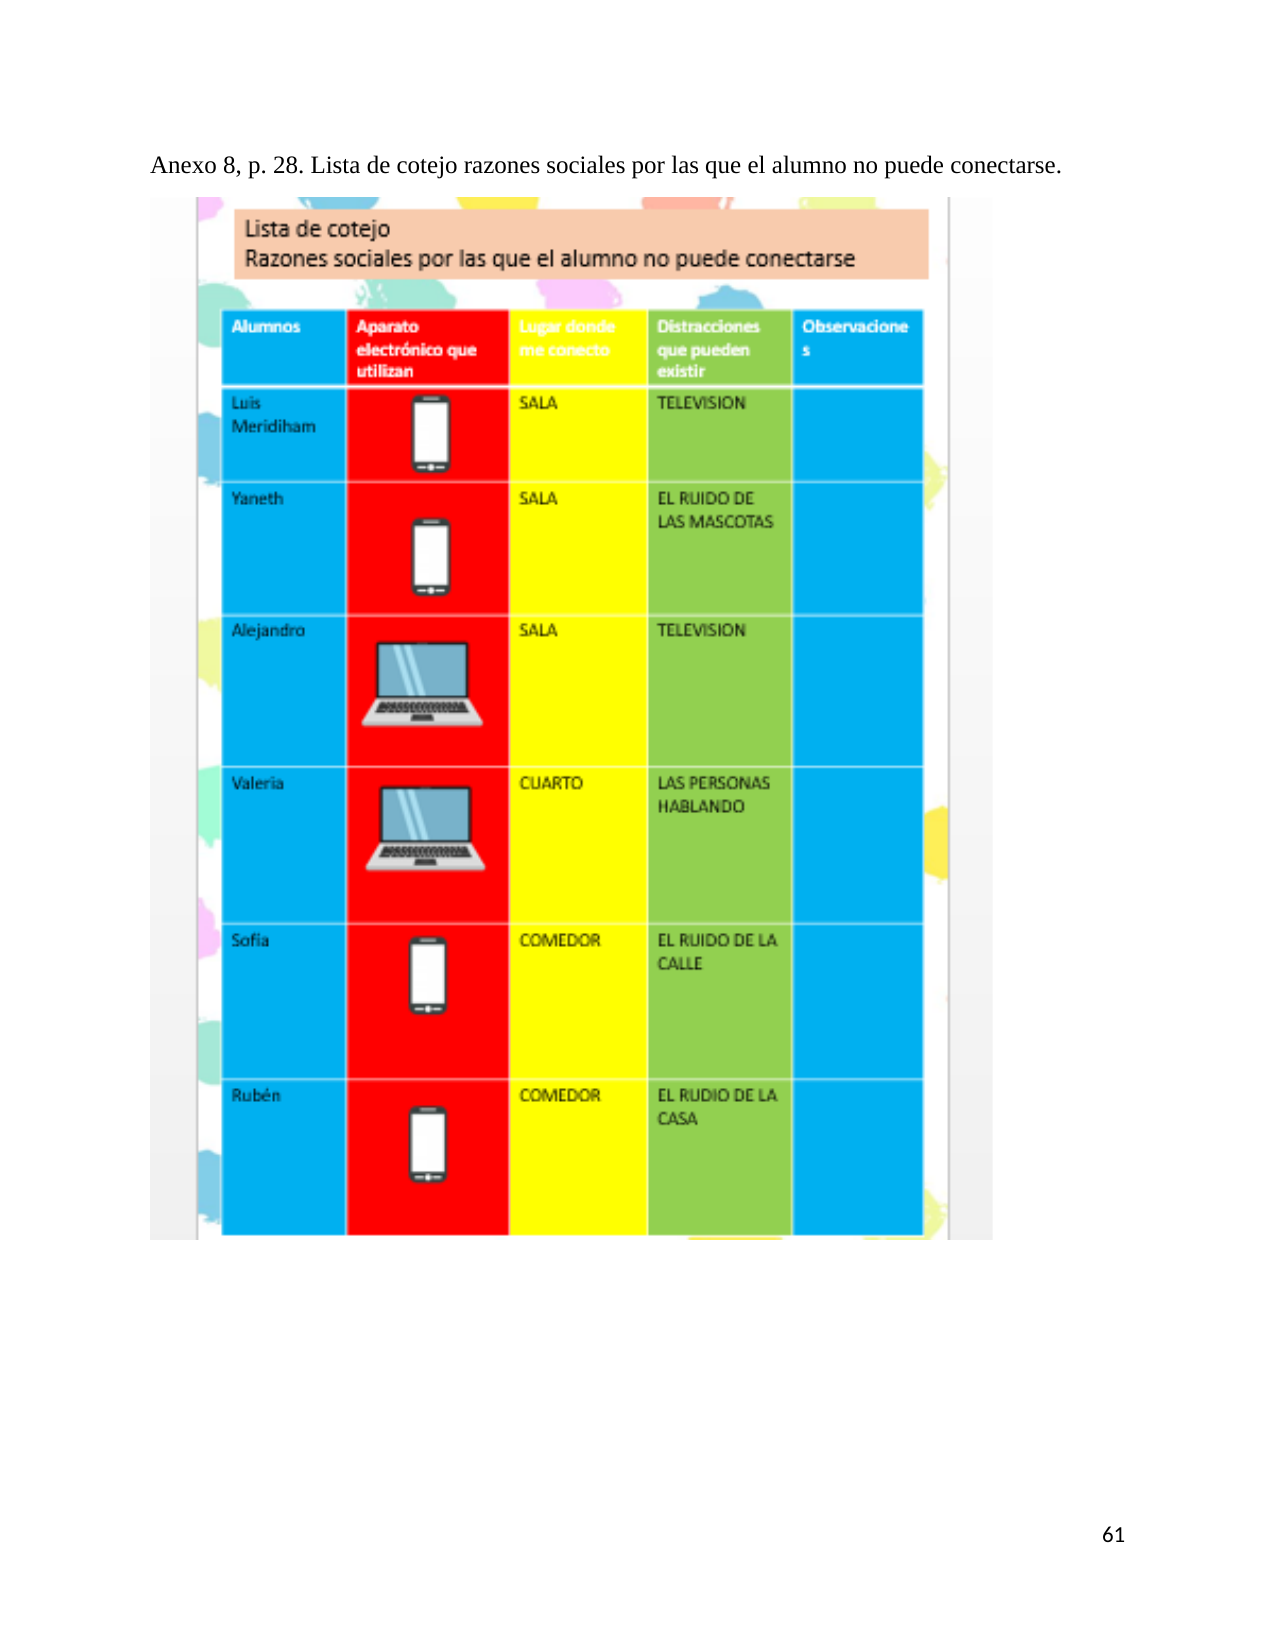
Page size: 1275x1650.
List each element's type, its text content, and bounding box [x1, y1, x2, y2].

picture [150, 197, 993, 1240]
text Anexo 8, p. 28. Lista de cotejo razones sociales por las que el alumno no puede conectarse. [150, 150, 1125, 179]
